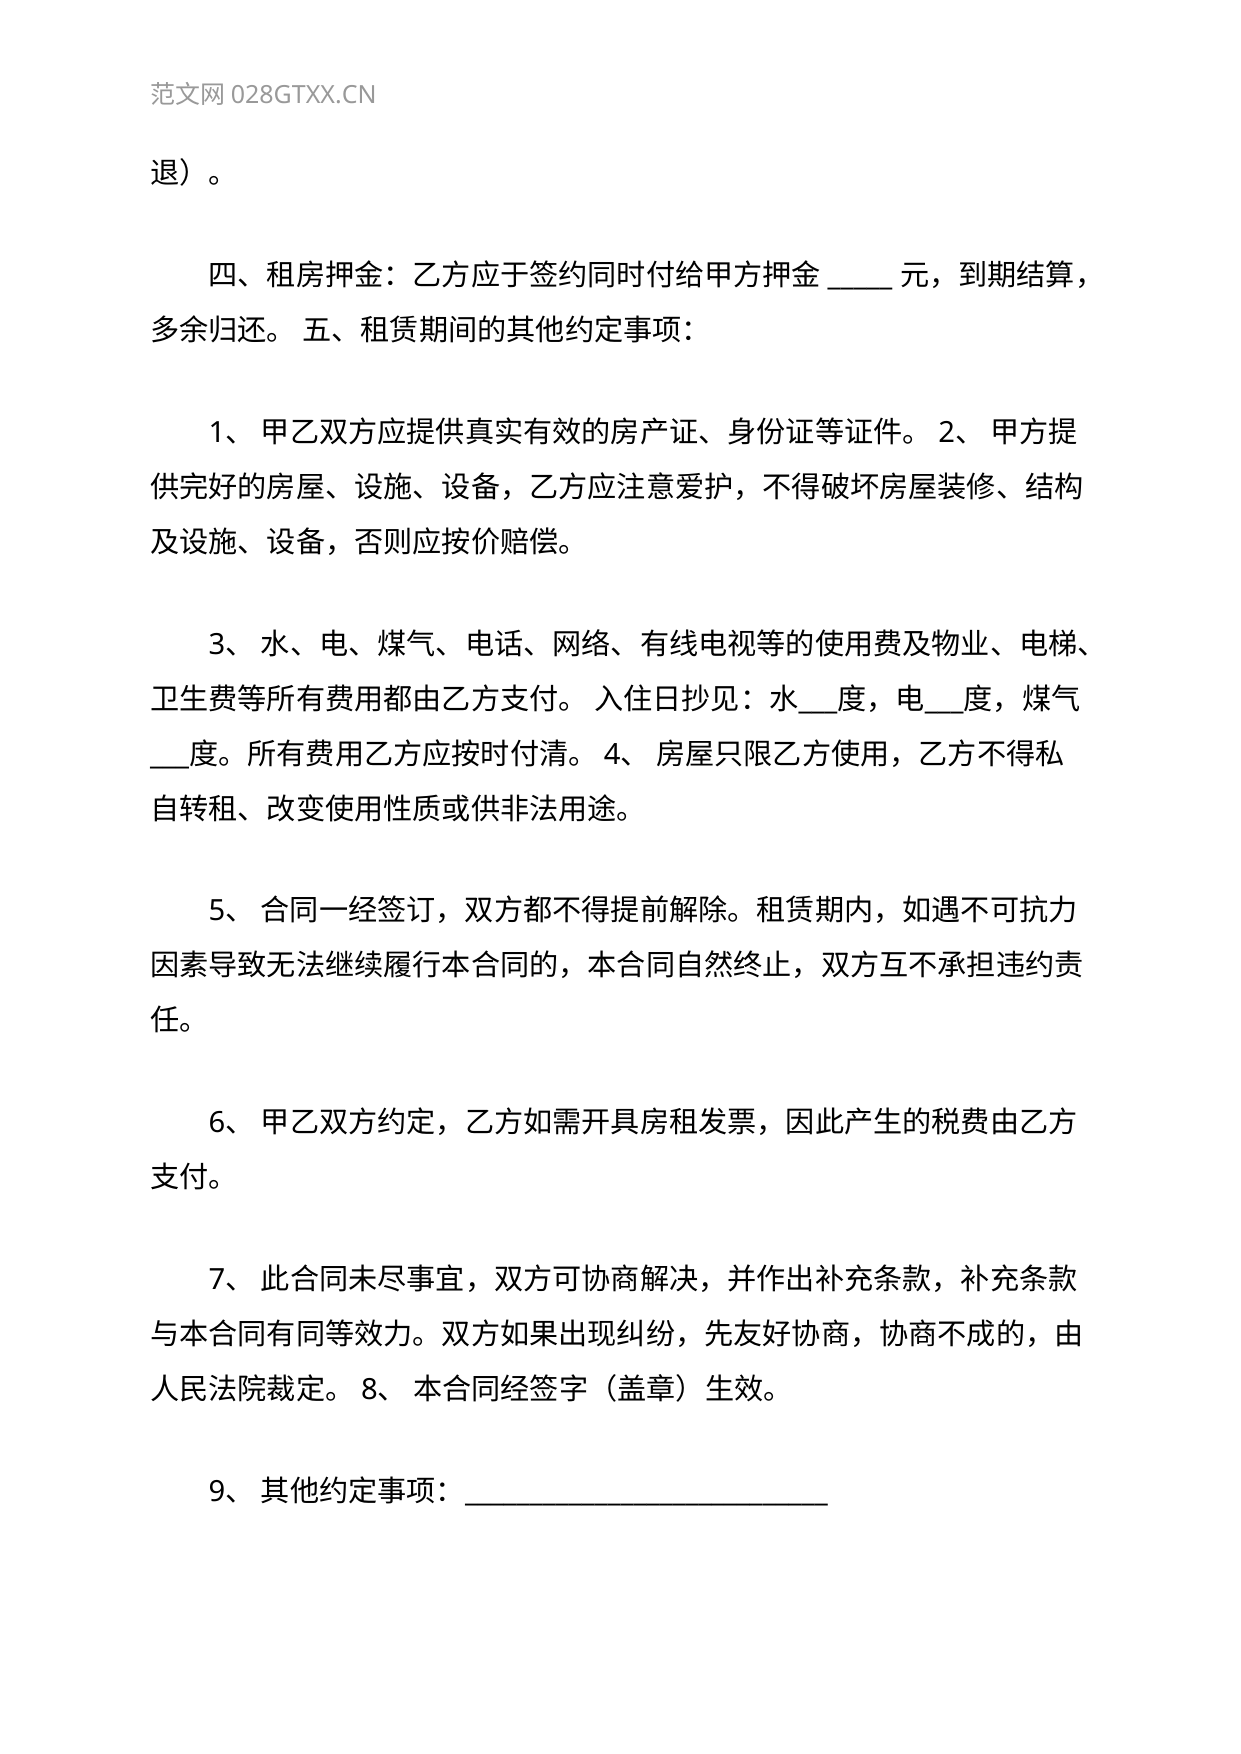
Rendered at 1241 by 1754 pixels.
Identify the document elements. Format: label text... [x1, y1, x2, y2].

text 5、 合同一经签订，双方都不得提前解除。租赁期内，如遇不可抗力因素导致无法继续履行本合同的，本合同自然终止，双方互不承担违约责任。 [150, 887, 1090, 1039]
text 3、 水、电、煤气、电话、网络、有线电视等的使用费及物业、电梯、卫生费等所有费用都由乙方支付。 入住日抄见：水___度，电___度，煤气___度。所有费用乙方应按时付清。 4、 房屋只限乙方使用，乙方不得私自转租、改变使用性质或供非法用途。 [150, 620, 1090, 827]
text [150, 150, 1090, 192]
text 9、 其他约定事项：____________________________ [150, 1467, 1090, 1510]
text 四、租房押金：乙方应于签约同时付给甲方押金 _____ 元，到期结算，多余归还。 五、租赁期间的其他约定事项： [150, 252, 1090, 349]
text 7、 此合同未尽事宜，双方可协商解决，并作出补充条款，补充条款与本合同有同等效力。双方如果出现纠纷，先友好协商，协商不成的，由人民法院裁定。 8、 本合同经签字（盖章）生效。 [150, 1255, 1090, 1408]
text 6、 甲乙双方约定，乙方如需开具房租发票，因此产生的税费由乙方支付。 [150, 1099, 1090, 1196]
text 1、 甲乙双方应提供真实有效的房产证、身份证等证件。 2、 甲方提供完好的房屋、设施、设备，乙方应注意爱护，不得破坏房屋装修、结构及设施、设备，否则应按价赔偿。 [150, 408, 1090, 561]
